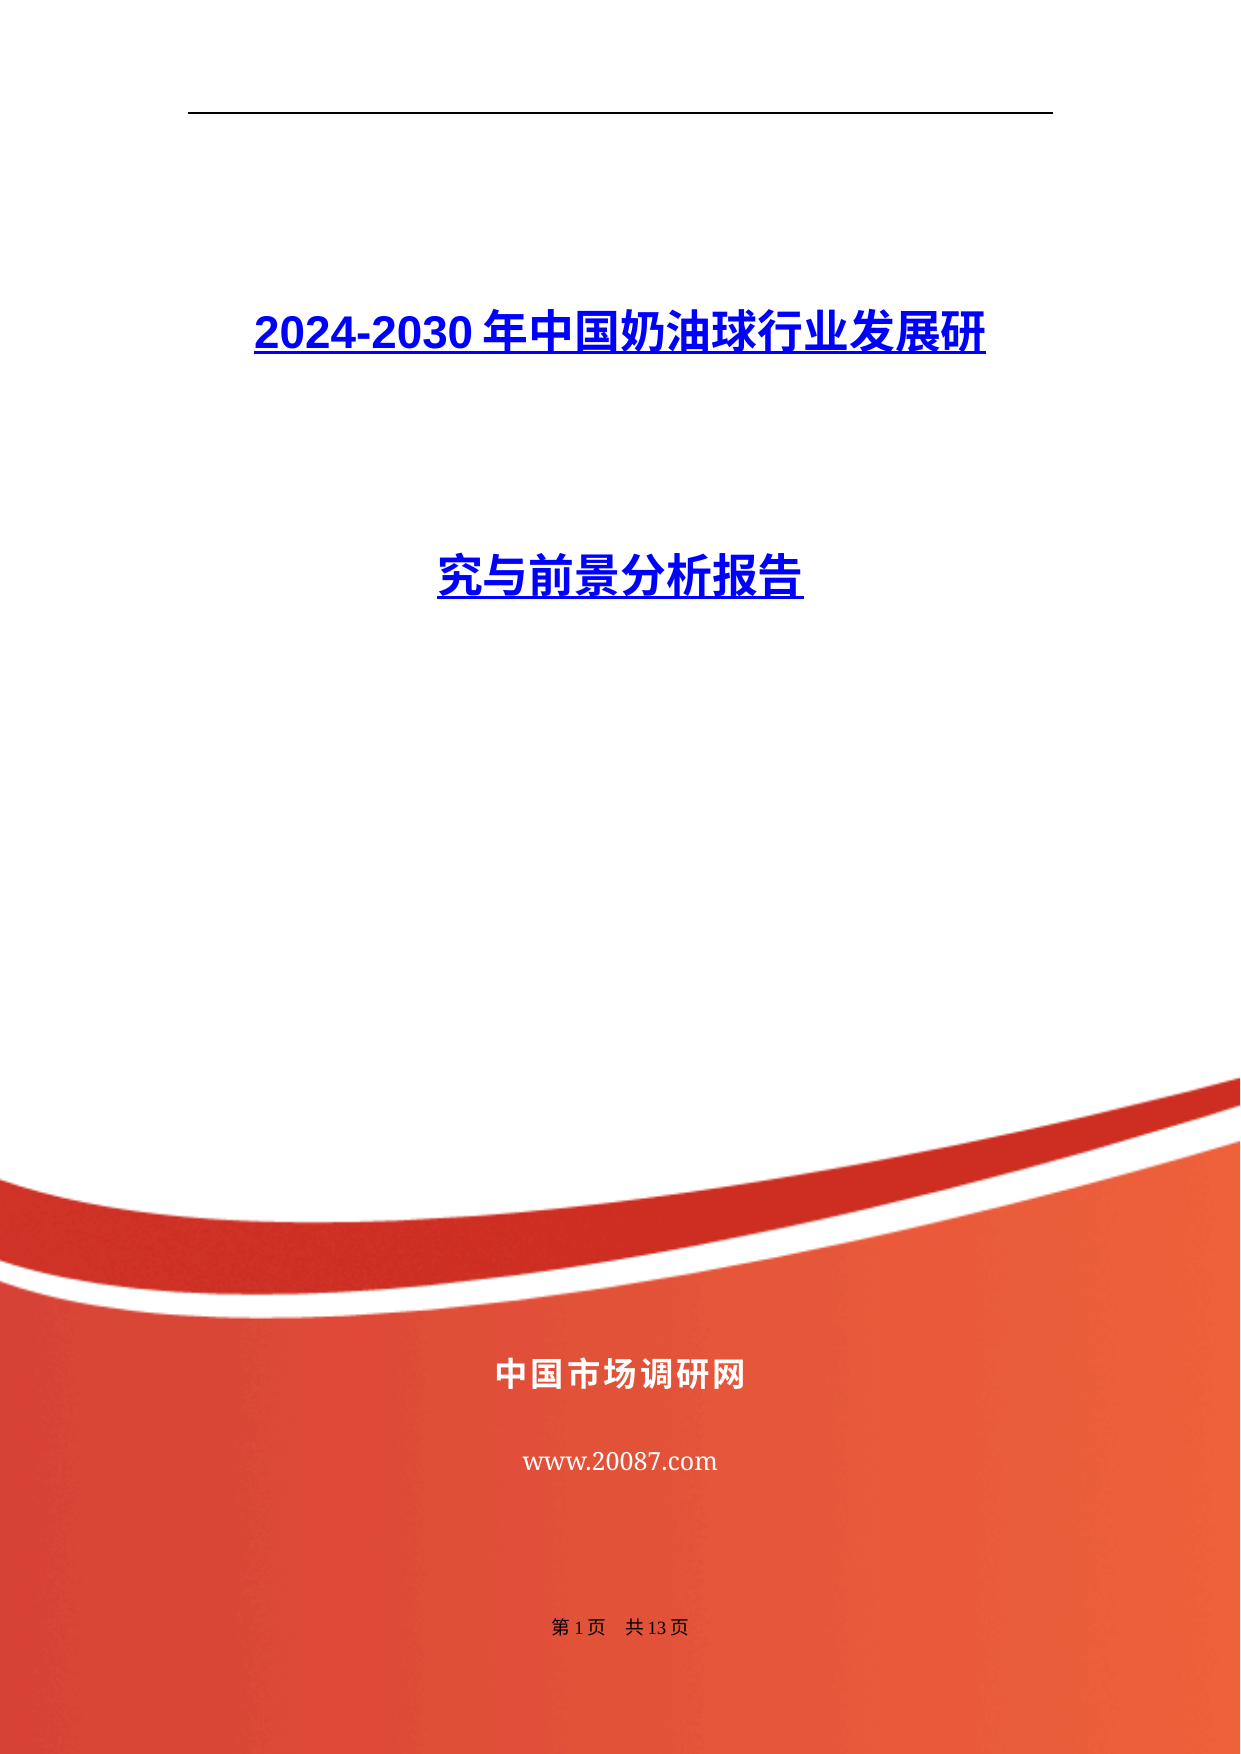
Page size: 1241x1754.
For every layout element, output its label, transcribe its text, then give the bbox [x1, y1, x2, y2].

picture [0, 1006, 1241, 1754]
text www.20087.com [187, 1428, 1053, 1493]
table_header 2024-2030年中国奶油球行业发展研究与前景分析报告 [188, 207, 1053, 773]
subtitle 中国市场调研网 [187, 1339, 1053, 1404]
